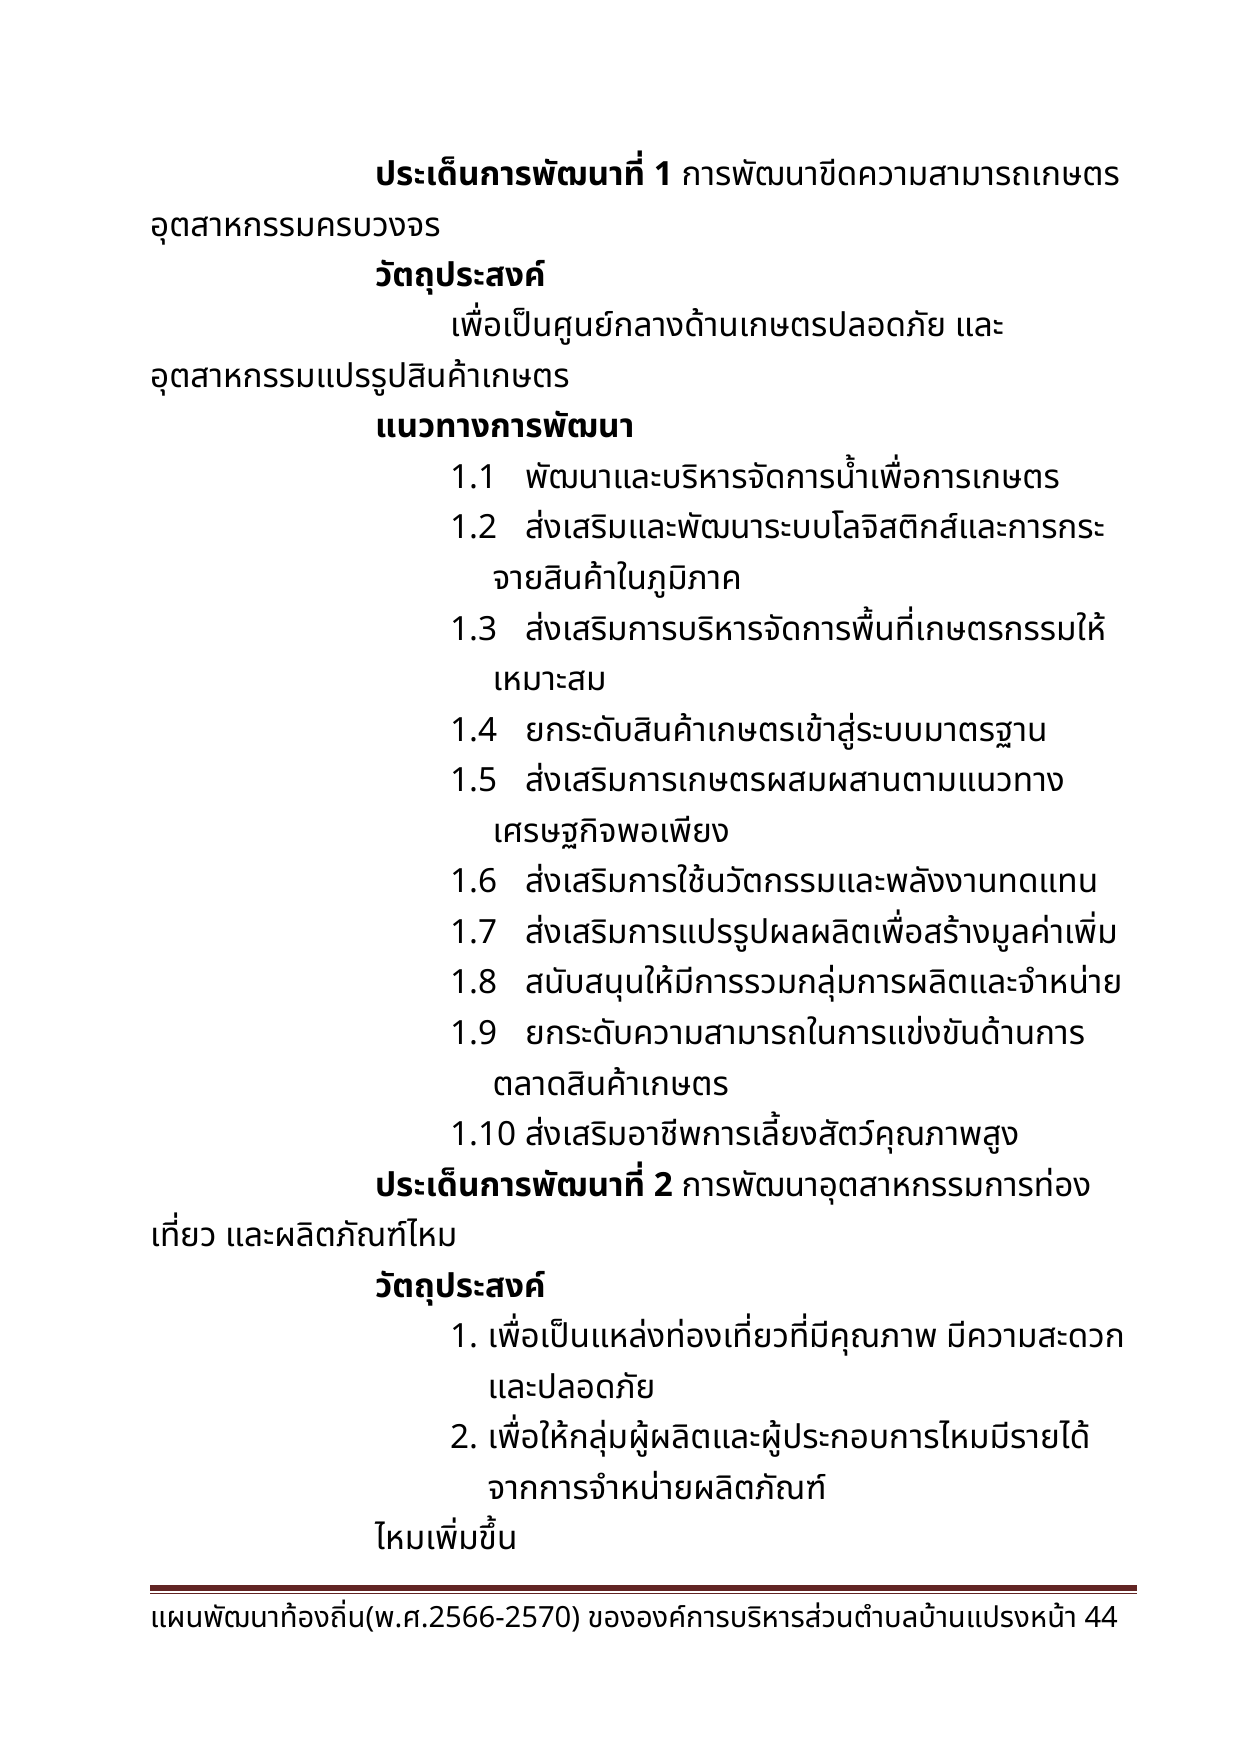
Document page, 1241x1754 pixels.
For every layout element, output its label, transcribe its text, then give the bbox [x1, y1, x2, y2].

text วัตถุประสงค์ [150, 1262, 1137, 1312]
text เพื่อเป็นศูนย์กลางด้านเกษตรปลอดภัย และอุตสาหกรรมแปรรูปสินค้าเกษตร [150, 301, 1137, 402]
text ไหมเพิ่มขึ้น [375, 1514, 1137, 1564]
list ส่งเสริมการแปรรูปผลผลิตเพื่อสร้างมูลค่าเพิ่ม [450, 908, 1137, 958]
text ประเด็นการพัฒนาที่ 2 การพัฒนาอุตสาหกรรมการท่องเที่ยว และผลิตภัณฑ์ไหม [150, 1161, 1137, 1262]
text ประเด็นการพัฒนาที่ 1 การพัฒนาขีดความสามารถเกษตรอุตสาหกรรมครบวงจร [150, 150, 1137, 251]
list สนับสนุนให้มีการรวมกลุ่มการผลิตและจำหน่าย [450, 958, 1137, 1009]
text แนวทางการพัฒนา [150, 402, 1137, 453]
list เพื่อเป็นแหล่งท่องเที่ยวที่มีคุณภาพ มีความสะดวก และปลอดภัย [450, 1312, 1137, 1413]
list ส่งเสริมการใช้นวัตกรรมและพลังงานทดแทน [450, 857, 1137, 908]
text วัตถุประสงค์ [150, 251, 1137, 301]
text 1.10 ส่งเสริมอาชีพการเลี้ยงสัตว์คุณภาพสูง [450, 1110, 1137, 1161]
list เพื่อให้กลุ่มผู้ผลิตและผู้ประกอบการไหมมีรายได้จากการจำหน่ายผลิตภัณฑ์ [450, 1413, 1137, 1514]
list ยกระดับสินค้าเกษตรเข้าสู่ระบบมาตรฐาน [450, 705, 1137, 756]
list ส่งเสริมการเกษตรผสมผสานตามแนวทางเศรษฐกิจพอเพียง [450, 756, 1137, 857]
list พัฒนาและบริหารจัดการน้ำเพื่อการเกษตร [450, 453, 1137, 503]
list ส่งเสริมการบริหารจัดการพื้นที่เกษตรกรรมให้เหมาะสม [450, 604, 1137, 705]
list ยกระดับความสามารถในการแข่งขันด้านการตลาดสินค้าเกษตร [450, 1009, 1137, 1110]
list ส่งเสริมและพัฒนาระบบโลจิสติกส์และการกระจายสินค้าในภูมิภาค [450, 503, 1137, 604]
